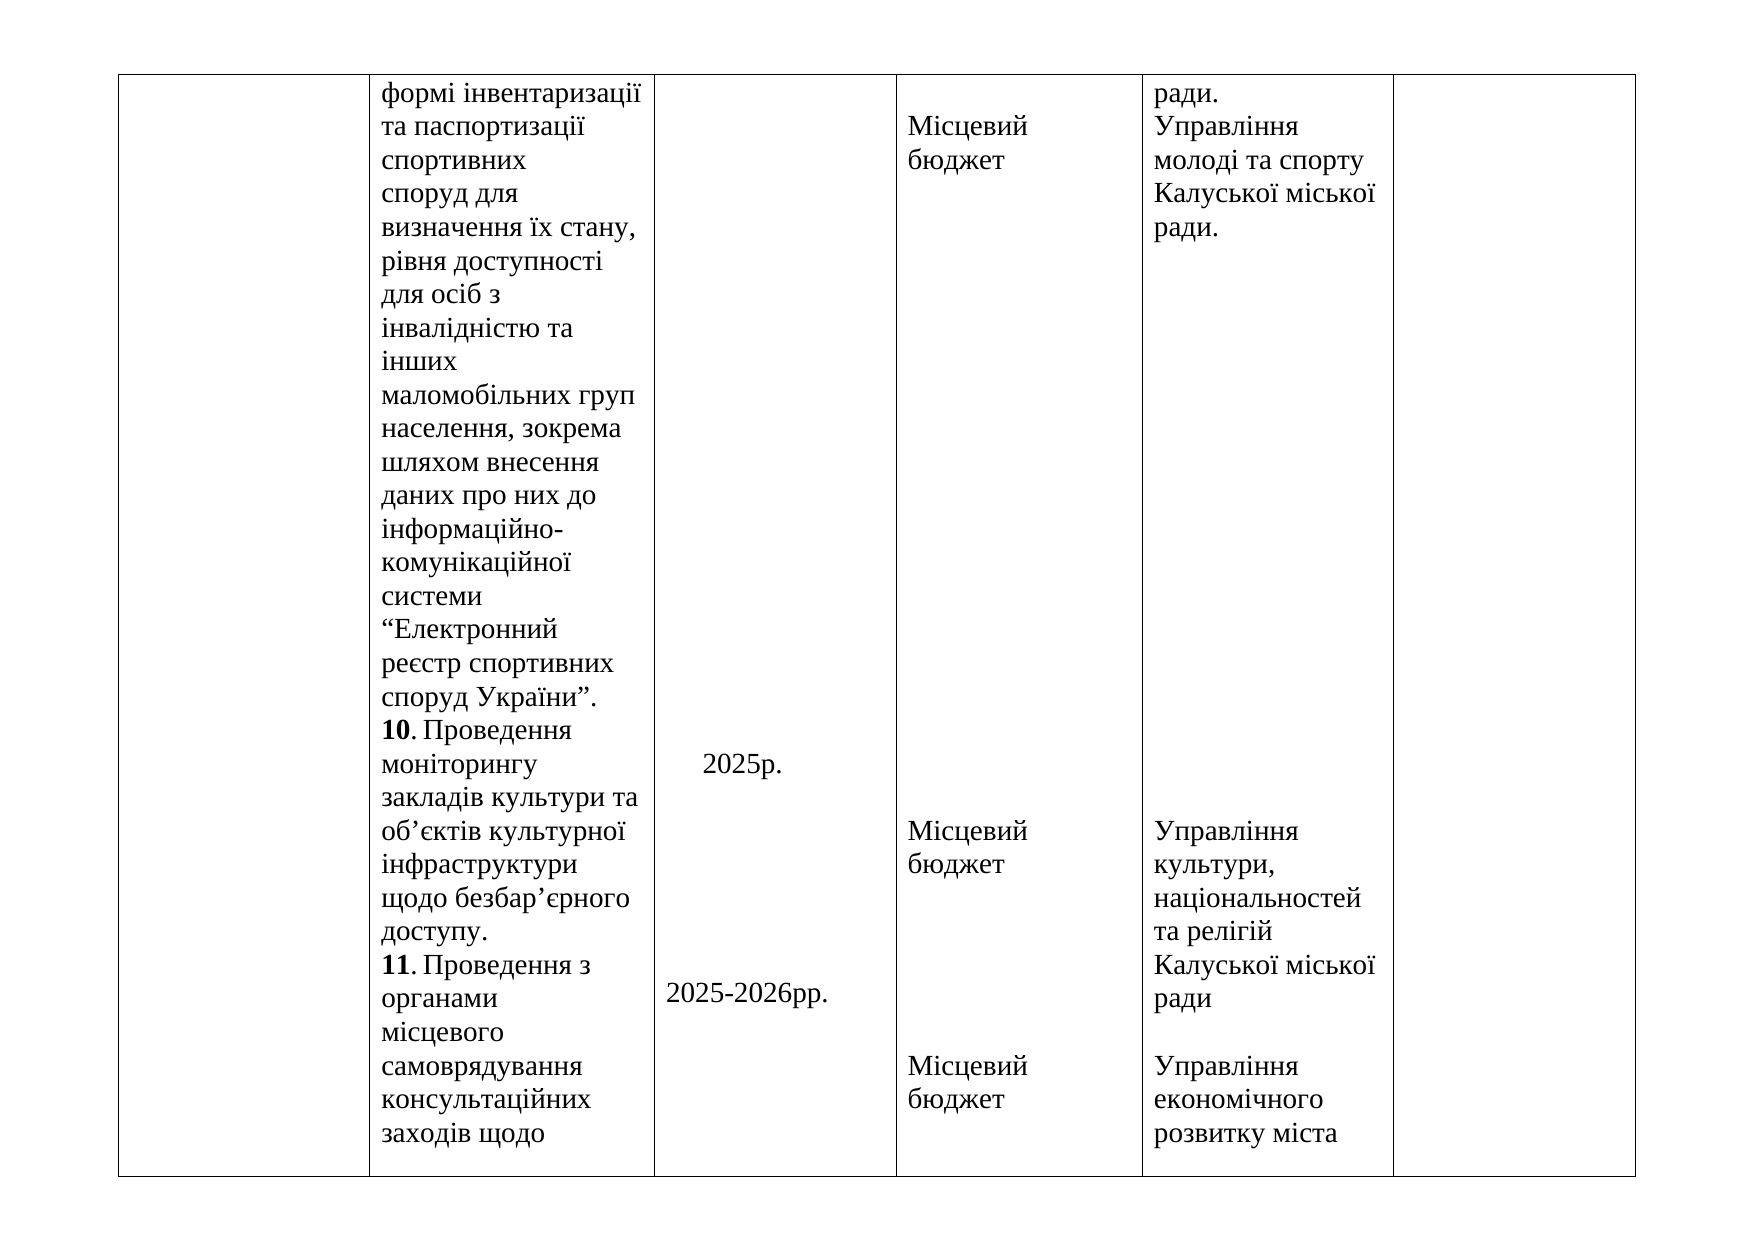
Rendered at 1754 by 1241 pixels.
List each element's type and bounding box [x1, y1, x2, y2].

table_cell [897, 75, 1142, 1176]
table_cell [370, 75, 654, 1176]
table_cell [655, 75, 896, 1176]
table_cell [119, 75, 369, 1176]
table_cell [1143, 75, 1393, 1176]
table_cell [1394, 75, 1635, 1176]
